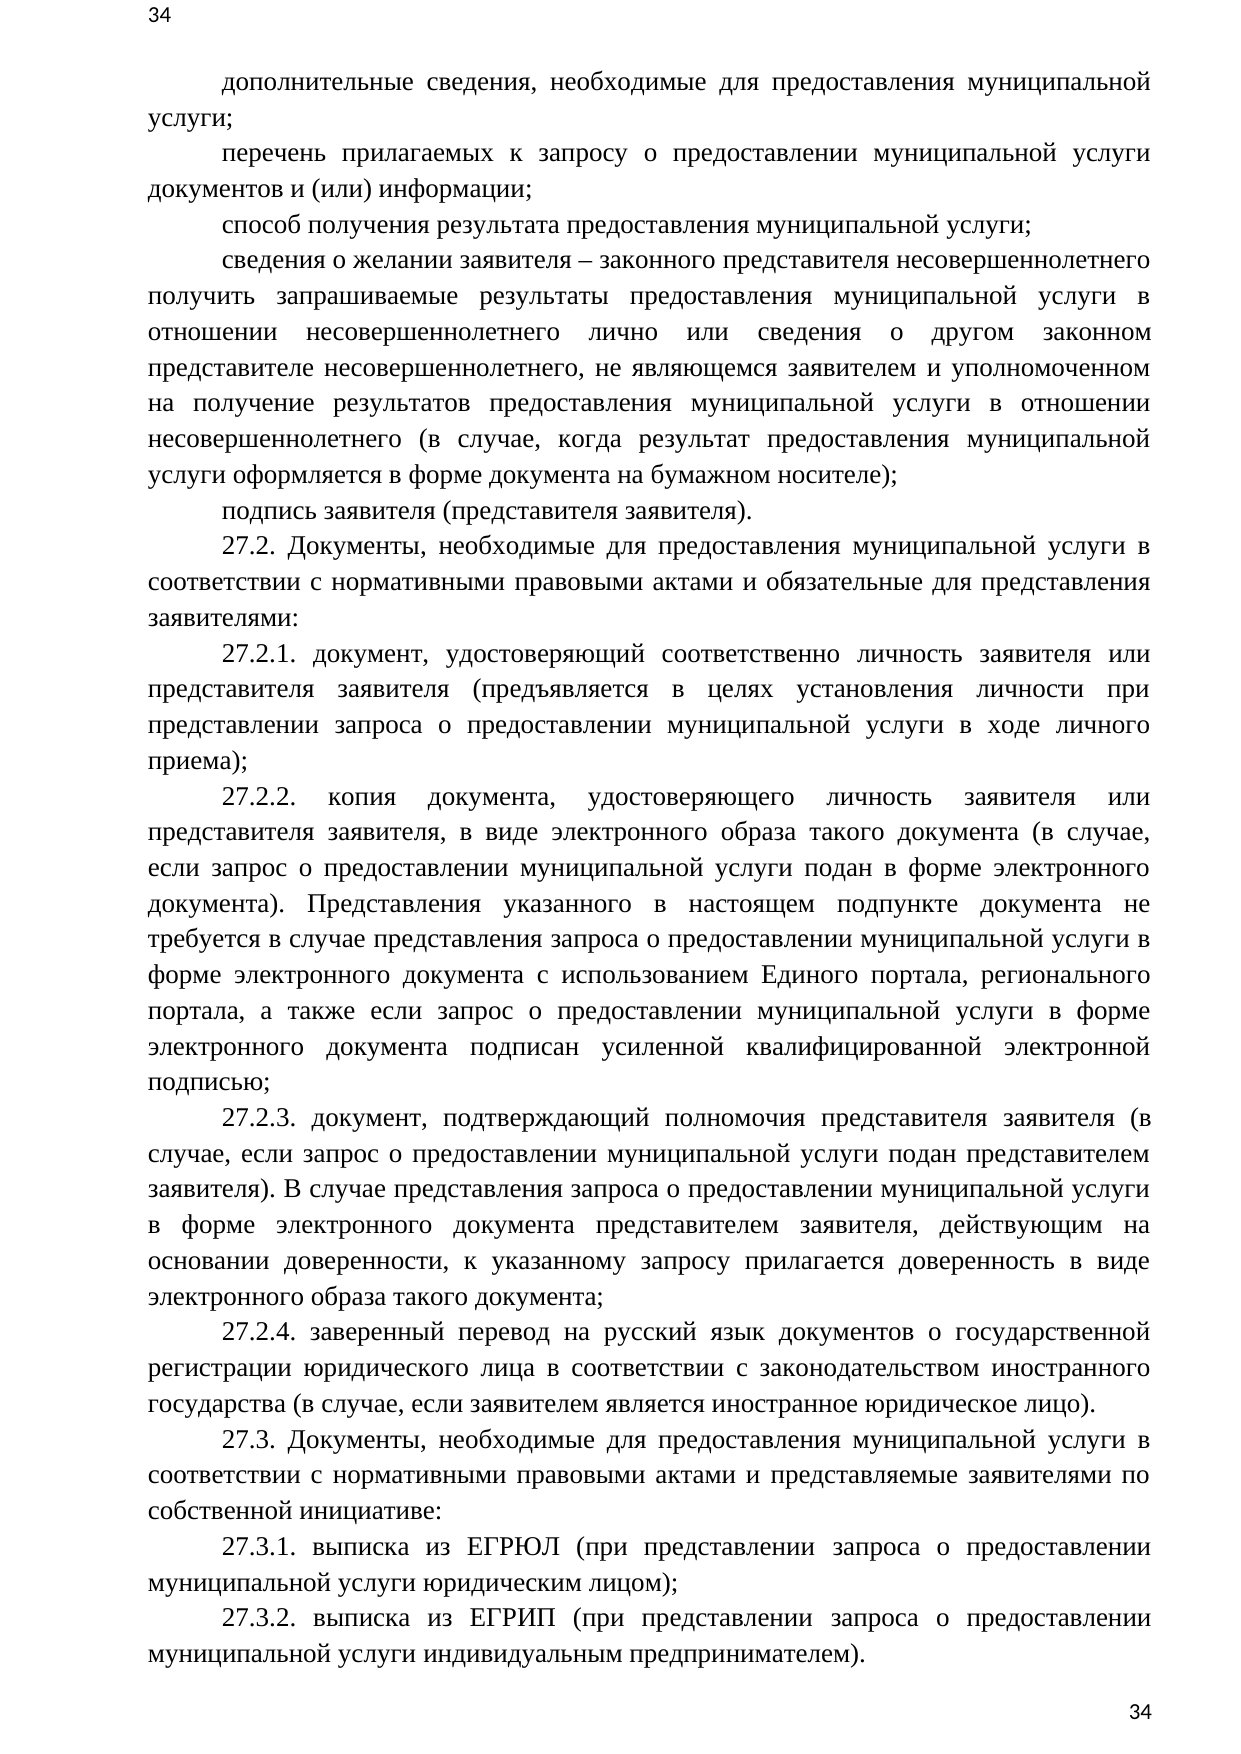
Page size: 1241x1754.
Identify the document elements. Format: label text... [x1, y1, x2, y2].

text способ получения результата предоставления муниципальной услуги; [148, 208, 1152, 239]
text сведения о желании заявителя – законного представителя несовершеннолетнего получить запрашиваемые результаты предоставления муниципальной услуги в отношении несовершеннолетнего лично или сведения о другом законном представителе несовершеннолетнего, не являющемся заявителем и уполномоченном на получение результатов предоставления муниципальной услуги в отношении несовершеннолетнего (в случае, когда результат предоставления муниципальной услуги оформляется в форме документа на бумажном носителе); [148, 244, 1152, 489]
text 27.2.1. документ, удостоверяющий соответственно личность заявителя или представителя заявителя (предъявляется в целях установления личности при представлении запроса о предоставлении муниципальной услуги в ходе личного приема); [148, 637, 1152, 775]
text 27.2.4. заверенный перевод на русский язык документов о государственной регистрации юридического лица в соответствии с законодательством иностранного государства (в случае, если заявителем является иностранное юридическое лицо). [148, 1316, 1152, 1418]
text 27.3.2. выписка из ЕГРИП (при представлении запроса о предоставлении муниципальной услуги индивидуальным предпринимателем). [148, 1601, 1152, 1668]
text дополнительные сведения, необходимые для предоставления муниципальной услуги; [148, 65, 1152, 132]
text 27.2. Документы, необходимые для предоставления муниципальной услуги в соответствии с нормативными правовыми актами и обязательные для представления заявителями: [148, 529, 1152, 632]
text перечень прилагаемых к запросу о предоставлении муниципальной услуги документов и (или) информации; [148, 136, 1152, 203]
text 27.3. Документы, необходимые для предоставления муниципальной услуги в соответствии с нормативными правовыми актами и представляемые заявителями по собственной инициативе: [148, 1423, 1152, 1525]
text подпись заявителя (представителя заявителя). [148, 494, 1152, 525]
text 27.2.2. копия документа, удостоверяющего личность заявителя или представителя заявителя, в виде электронного образа такого документа (в случае, если запрос о предоставлении муниципальной услуги подан в форме электронного документа). Представления указанного в настоящем подпункте документа не требуется в случае представления запроса о предоставлении муниципальной услуги в форме электронного документа с использованием Единого портала, регионального портала, а также если запрос о предоставлении муниципальной услуги в форме электронного документа подписан усиленной квалифицированной электронной подписью; [148, 779, 1152, 1097]
text 27.2.3. документ, подтверждающий полномочия представителя заявителя (в случае, если запрос о предоставлении муниципальной услуги подан представителем заявителя). В случае представления запроса о предоставлении муниципальной услуги в форме электронного документа представителем заявителя, действующим на основании доверенности, к указанному запросу прилагается доверенность в виде электронного образа такого документа; [148, 1101, 1152, 1311]
text 27.3.1. выписка из ЕГРЮЛ (при представлении запроса о предоставлении муниципальной услуги юридическим лицом); [148, 1530, 1152, 1597]
